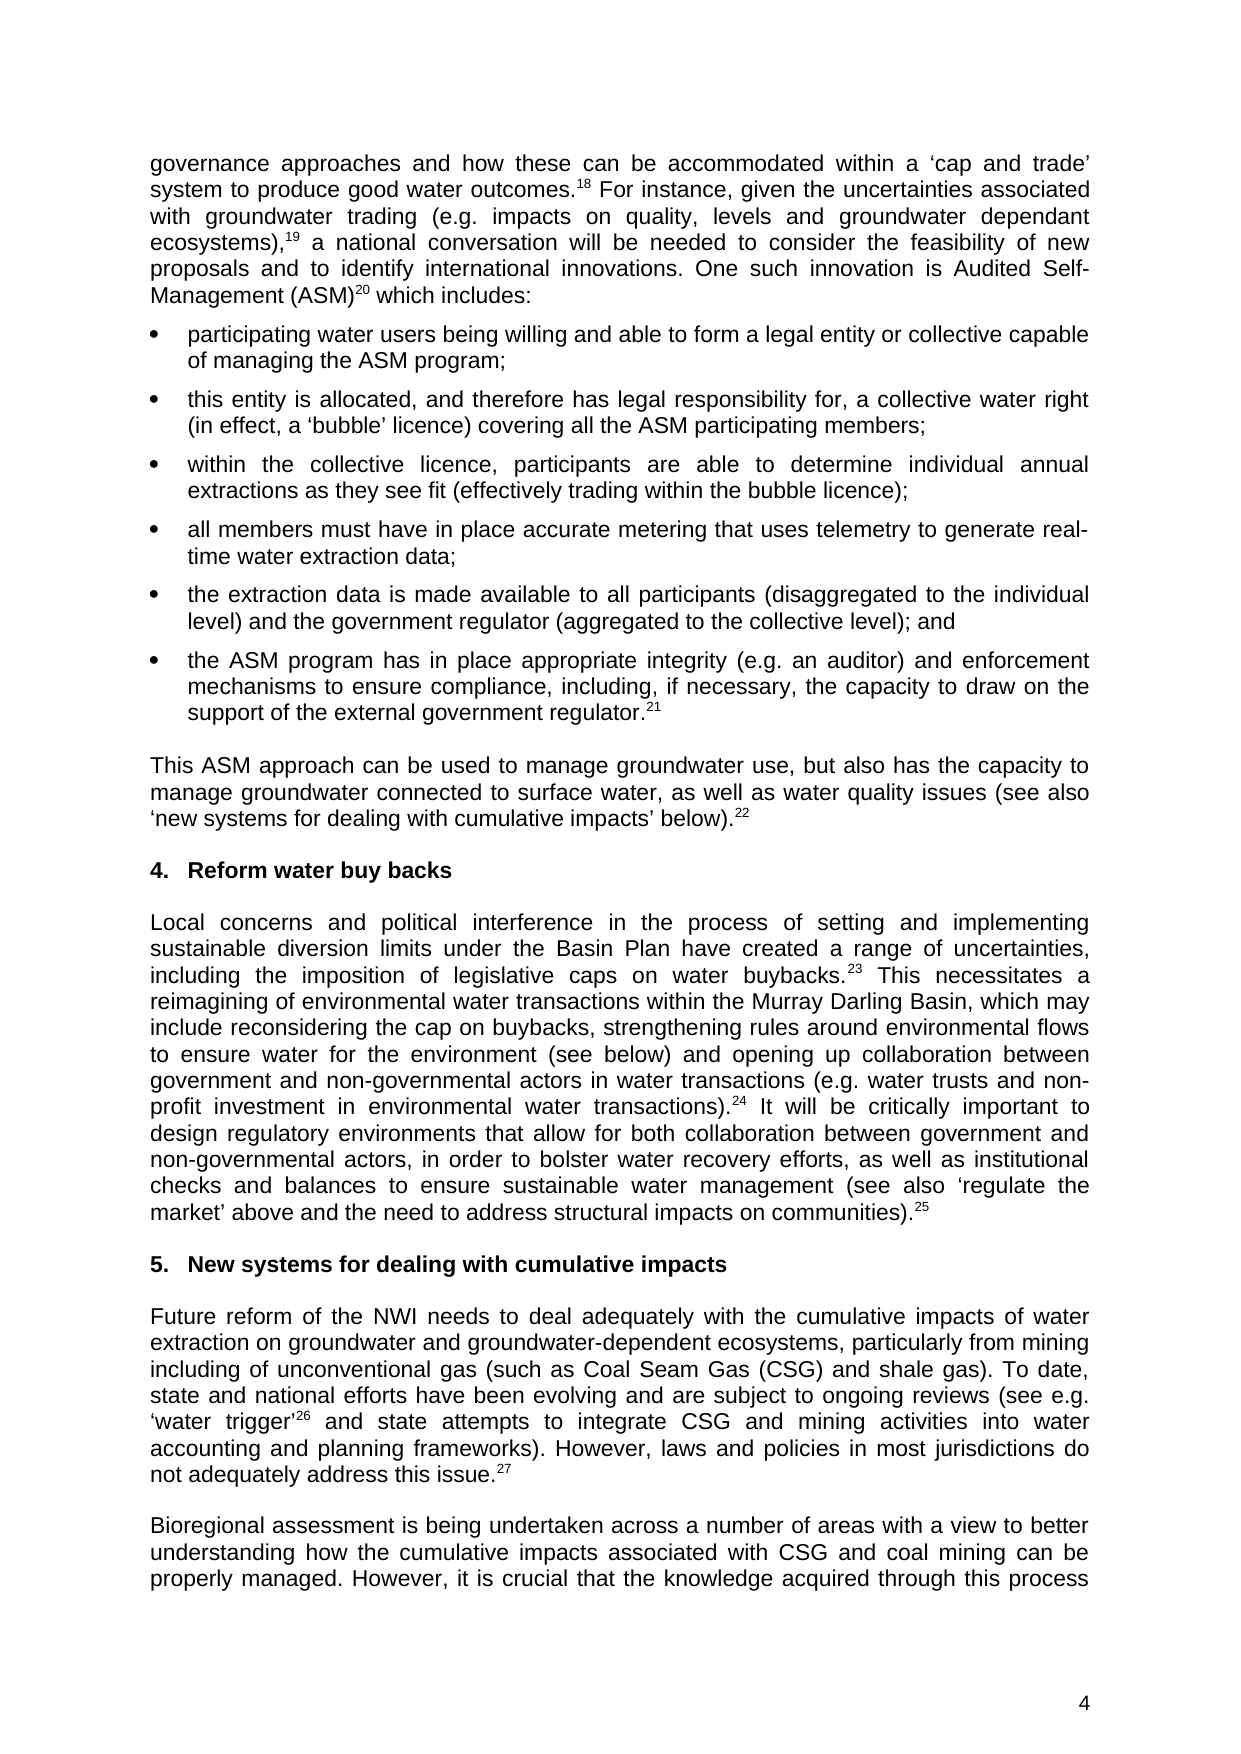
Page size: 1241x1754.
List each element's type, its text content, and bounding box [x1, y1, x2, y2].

list all members must have in place accurate metering that uses telemetry to generate real-time water extraction data; [150, 516, 1090, 569]
list this entity is allocated, and therefore has legal responsibility for, a collective water right (in effect, a ‘bubble’ licence) covering all the ASM participating members; [150, 386, 1090, 438]
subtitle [150, 150, 1090, 308]
list the extraction data is made available to all participants (disaggregated to the individual level) and the government regulator (aggregated to the collective level); and [150, 581, 1090, 634]
subtitle Local concerns and political interference in the process of setting and implementing sustainable diversion limits under the Basin Plan have created a range of uncertainties, including the imposition of legislative caps on water buybacks. This necessitates a reimagining of environmental water transactions within the Murray Darling Basin, which may include reconsidering the cap on buybacks, strengthening rules around environmental flows to ensure water for the environment (see below) and opening up collaboration between government and non-governmental actors in water transactions (e.g. water trusts and non-profit investment in environmental water transactions). It will be critically important to design regulatory environments that allow for both collaboration between government and non-governmental actors, in order to bolster water recovery efforts, as well as institutional checks and balances to ensure sustainable water management (see also ‘regulate the market’ above and the need to address structural impacts on communities). [150, 909, 1090, 1225]
subtitle Reform water buy backs [150, 857, 1090, 884]
subtitle This ASM approach can be used to manage groundwater use, but also has the capacity to manage groundwater connected to surface water, as well as water quality issues (see also ‘new systems for dealing with cumulative impacts’ below). [150, 752, 1090, 831]
list the ASM program has in place appropriate integrity (e.g. an auditor) and enforcement mechanisms to ensure compliance, including, if necessary, the capacity to draw on the support of the external government regulator. [150, 647, 1090, 726]
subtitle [150, 1512, 1090, 1591]
subtitle Future reform of the NWI needs to deal adequately with the cumulative impacts of water extraction on groundwater and groundwater-dependent ecosystems, particularly from mining including of unconventional gas (such as Coal Seam Gas (CSG) and shale gas). To date, state and national efforts have been evolving and are subject to ongoing reviews (see e.g. ‘water trigger’ and state attempts to integrate CSG and mining activities into water accounting and planning frameworks). However, laws and policies in most jurisdictions do not adequately address this issue. [150, 1303, 1090, 1487]
list participating water users being willing and able to form a legal entity or collective capable of managing the ASM program; [150, 321, 1090, 373]
list within the collective licence, participants are able to determine individual annual extractions as they see fit (effectively trading within the bubble licence); [150, 451, 1090, 504]
subtitle New systems for dealing with cumulative impacts [150, 1251, 1090, 1278]
